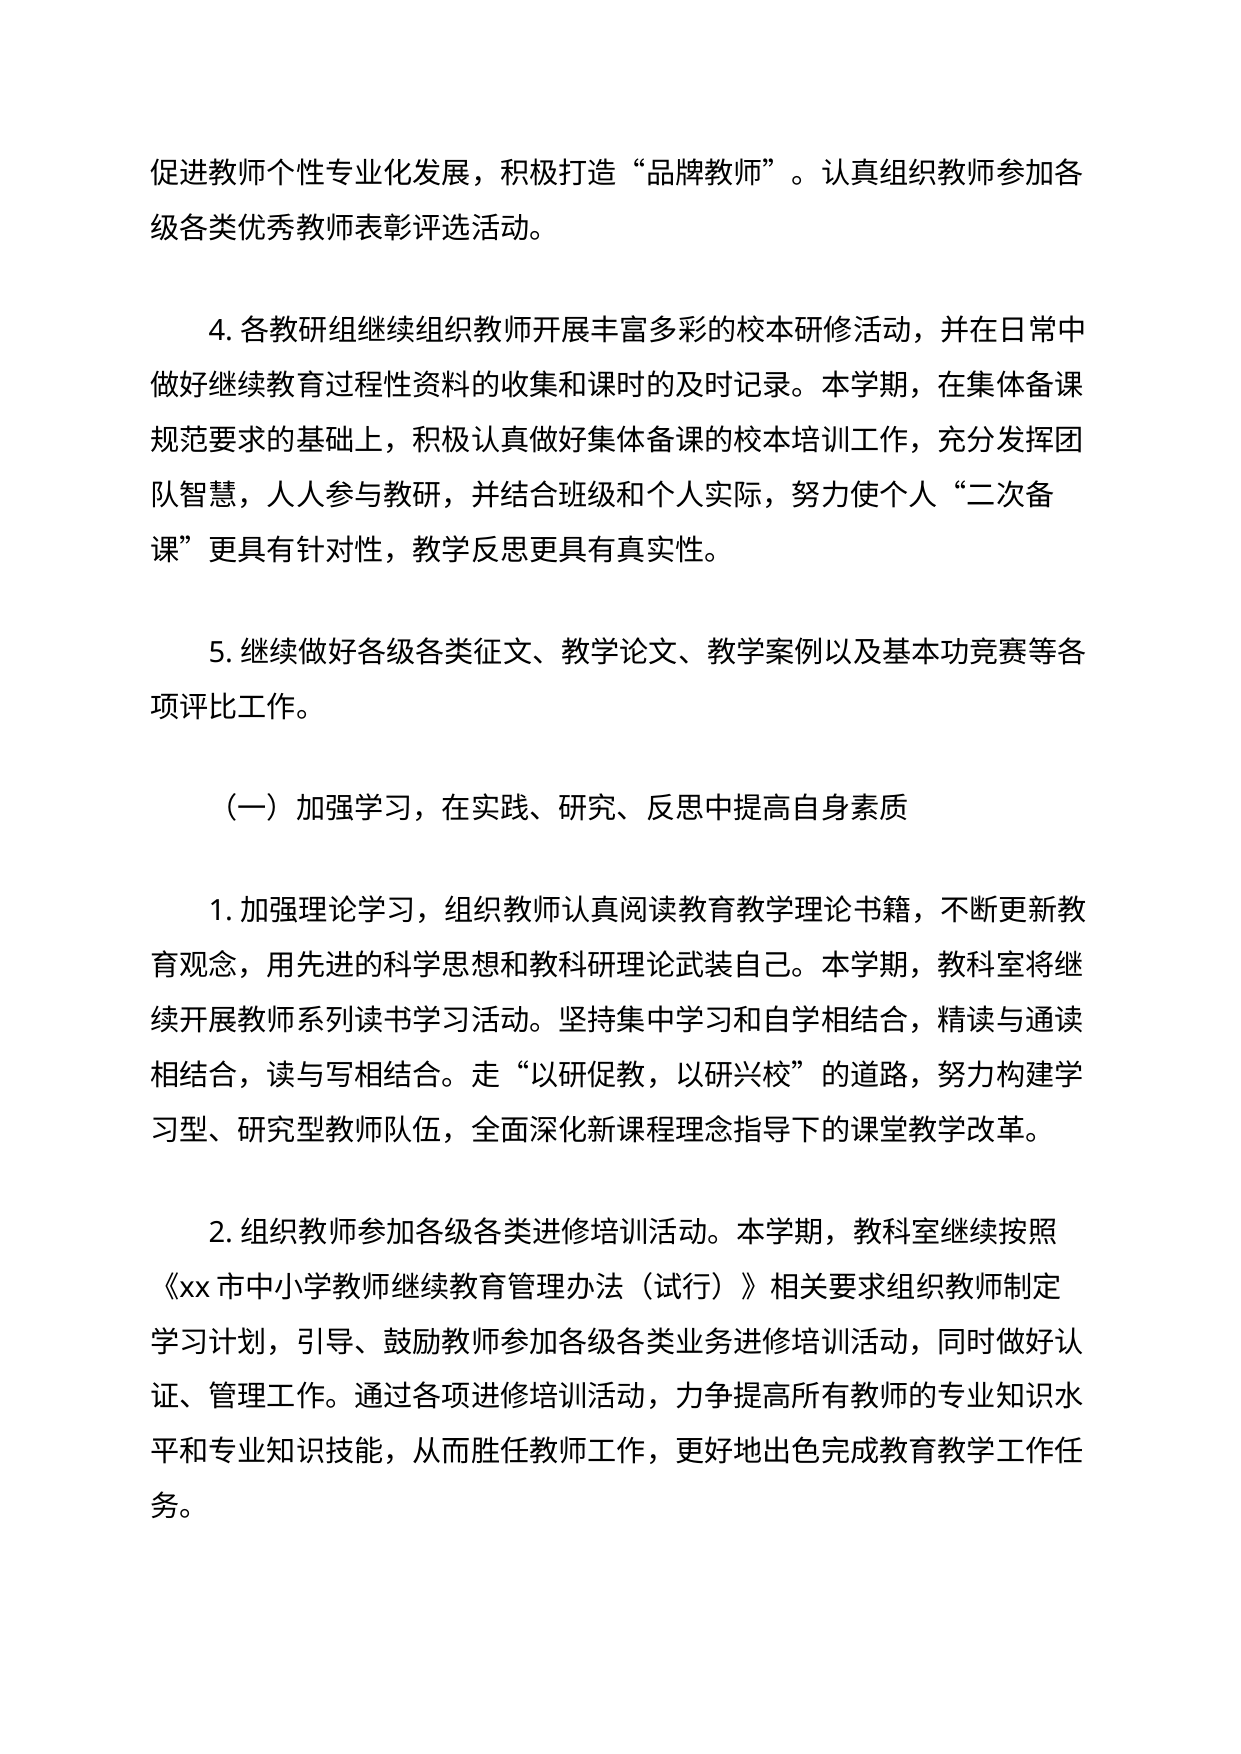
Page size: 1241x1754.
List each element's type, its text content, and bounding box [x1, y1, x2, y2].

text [150, 150, 1090, 247]
text 5. 继续做好各级各类征文、教学论文、教学案例以及基本功竞赛等各项评比工作。 [150, 628, 1090, 725]
text 1. 加强理论学习，组织教师认真阅读教育教学理论书籍，不断更新教育观念，用先进的科学思想和教科研理论武装自己。本学期，教科室将继续开展教师系列读书学习活动。坚持集中学习和自学相结合，精读与通读相结合，读与写相结合。走“以研促教，以研兴校”的道路，努力构建学习型、研究型教师队伍，全面深化新课程理念指导下的课堂教学改革。 [150, 887, 1090, 1149]
text （一）加强学习，在实践、研究、反思中提高自身素质 [150, 785, 1090, 827]
text 2. 组织教师参加各级各类进修培训活动。本学期，教科室继续按照《xx市中小学教师继续教育管理办法（试行）》相关要求组织教师制定学习计划，引导、鼓励教师参加各级各类业务进修培训活动，同时做好认证、管理工作。通过各项进修培训活动，力争提高所有教师的专业知识水平和专业知识技能，从而胜任教师工作，更好地出色完成教育教学工作任务。 [150, 1208, 1090, 1525]
text 4. 各教研组继续组织教师开展丰富多彩的校本研修活动，并在日常中做好继续教育过程性资料的收集和课时的及时记录。本学期，在集体备课规范要求的基础上，积极认真做好集体备课的校本培训工作，充分发挥团队智慧，人人参与教研，并结合班级和个人实际，努力使个人“二次备课”更具有针对性，教学反思更具有真实性。 [150, 307, 1090, 569]
